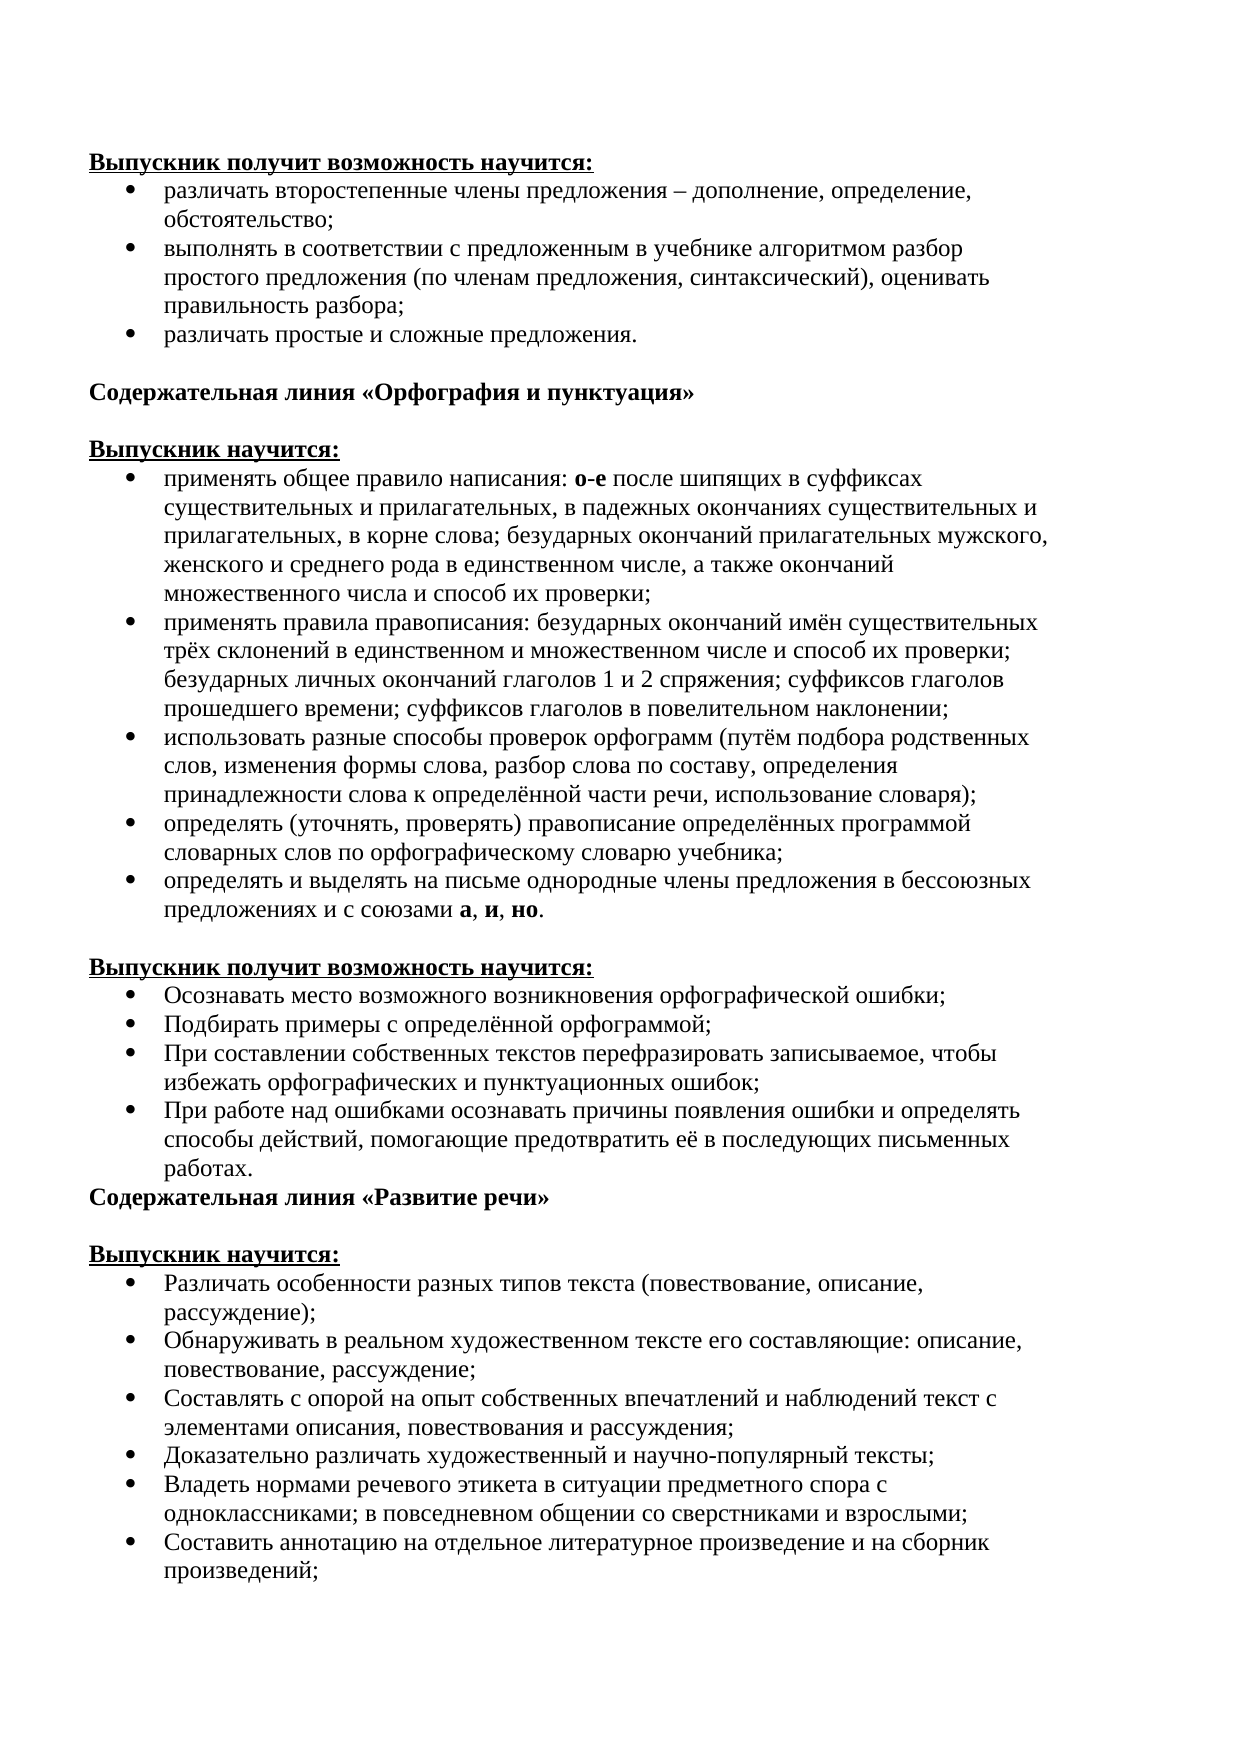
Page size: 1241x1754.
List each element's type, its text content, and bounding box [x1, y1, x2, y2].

list определять (уточнять, проверять) правописание определённых программой словарных слов по орфографическому словарю учебника; [126, 808, 1063, 866]
list использовать разные способы проверок орфограмм (путём подбора родственных слов, изменения формы слова, разбор слова по составу, определения принадлежности слова к определённой части речи, использование словаря); [126, 722, 1063, 808]
text Выпускник получит возможность научится: [88, 147, 1063, 176]
list Осознавать место возможного возникновения орфографической ошибки; [126, 981, 1063, 1009]
text Содержательная линия «Развитие речи» [88, 1182, 1063, 1211]
list применять правила правописания: безударных окончаний имён существительных трёх склонений в единственном и множественном числе и способ их проверки; безударных личных окончаний глаголов 1 и 2 спряжения; суффиксов глаголов прошедшего времени; суффиксов глаголов в повелительном наклонении; [126, 607, 1063, 722]
list применять общее правило написания: о-е после шипящих в суффиксах существительных и прилагательных, в падежных окончаниях существительных и прилагательных, в корне слова; безударных окончаний прилагательных мужского, женского и среднего рода в единственном числе, а также окончаний множественного числа и способ их проверки; [126, 463, 1063, 607]
text Выпускник получит возможность научится: [88, 952, 1063, 981]
list определять и выделять на письме однородные члены предложения в бессоюзных предложениях и с союзами а, и, но. [126, 866, 1063, 923]
list различать простые и сложные предложения. [126, 319, 1063, 348]
list Доказательно различать художественный и научно-популярный тексты; [126, 1441, 1063, 1469]
text Содержательная линия «Орфография и пунктуация» [88, 377, 1063, 406]
list Различать особенности разных типов текста (повествование, описание, рассуждение); [126, 1268, 1063, 1326]
list Владеть нормами речевого этикета в ситуации предметного спора с одноклассниками; в повседневном общении со сверстниками и взрослыми; [126, 1469, 1063, 1527]
text Выпускник научится: [88, 1239, 1063, 1268]
list Составить аннотацию на отдельное литературное произведение и на сборник произведений; [126, 1527, 1063, 1584]
list Обнаруживать в реальном художественном тексте его составляющие: описание, повествование, рассуждение; [126, 1326, 1063, 1383]
list различать второстепенные члены предложения – дополнение, определение, обстоятельство; [126, 176, 1063, 233]
list Подбирать примеры с определённой орфограммой; [126, 1009, 1063, 1038]
list При работе над ошибками осознавать причины появления ошибки и определять способы действий, помогающие предотвратить её в последующих письменных работах. [126, 1096, 1063, 1182]
list выполнять в соответствии с предложенным в учебнике алгоритмом разбор простого предложения (по членам предложения, синтаксический), оценивать правильность разбора; [126, 233, 1063, 319]
list При составлении собственных текстов перефразировать записываемое, чтобы избежать орфографических и пунктуационных ошибок; [126, 1038, 1063, 1096]
text Выпускник научится: [88, 434, 1063, 463]
list Составлять с опорой на опыт собственных впечатлений и наблюдений текст с элементами описания, повествования и рассуждения; [126, 1383, 1063, 1441]
